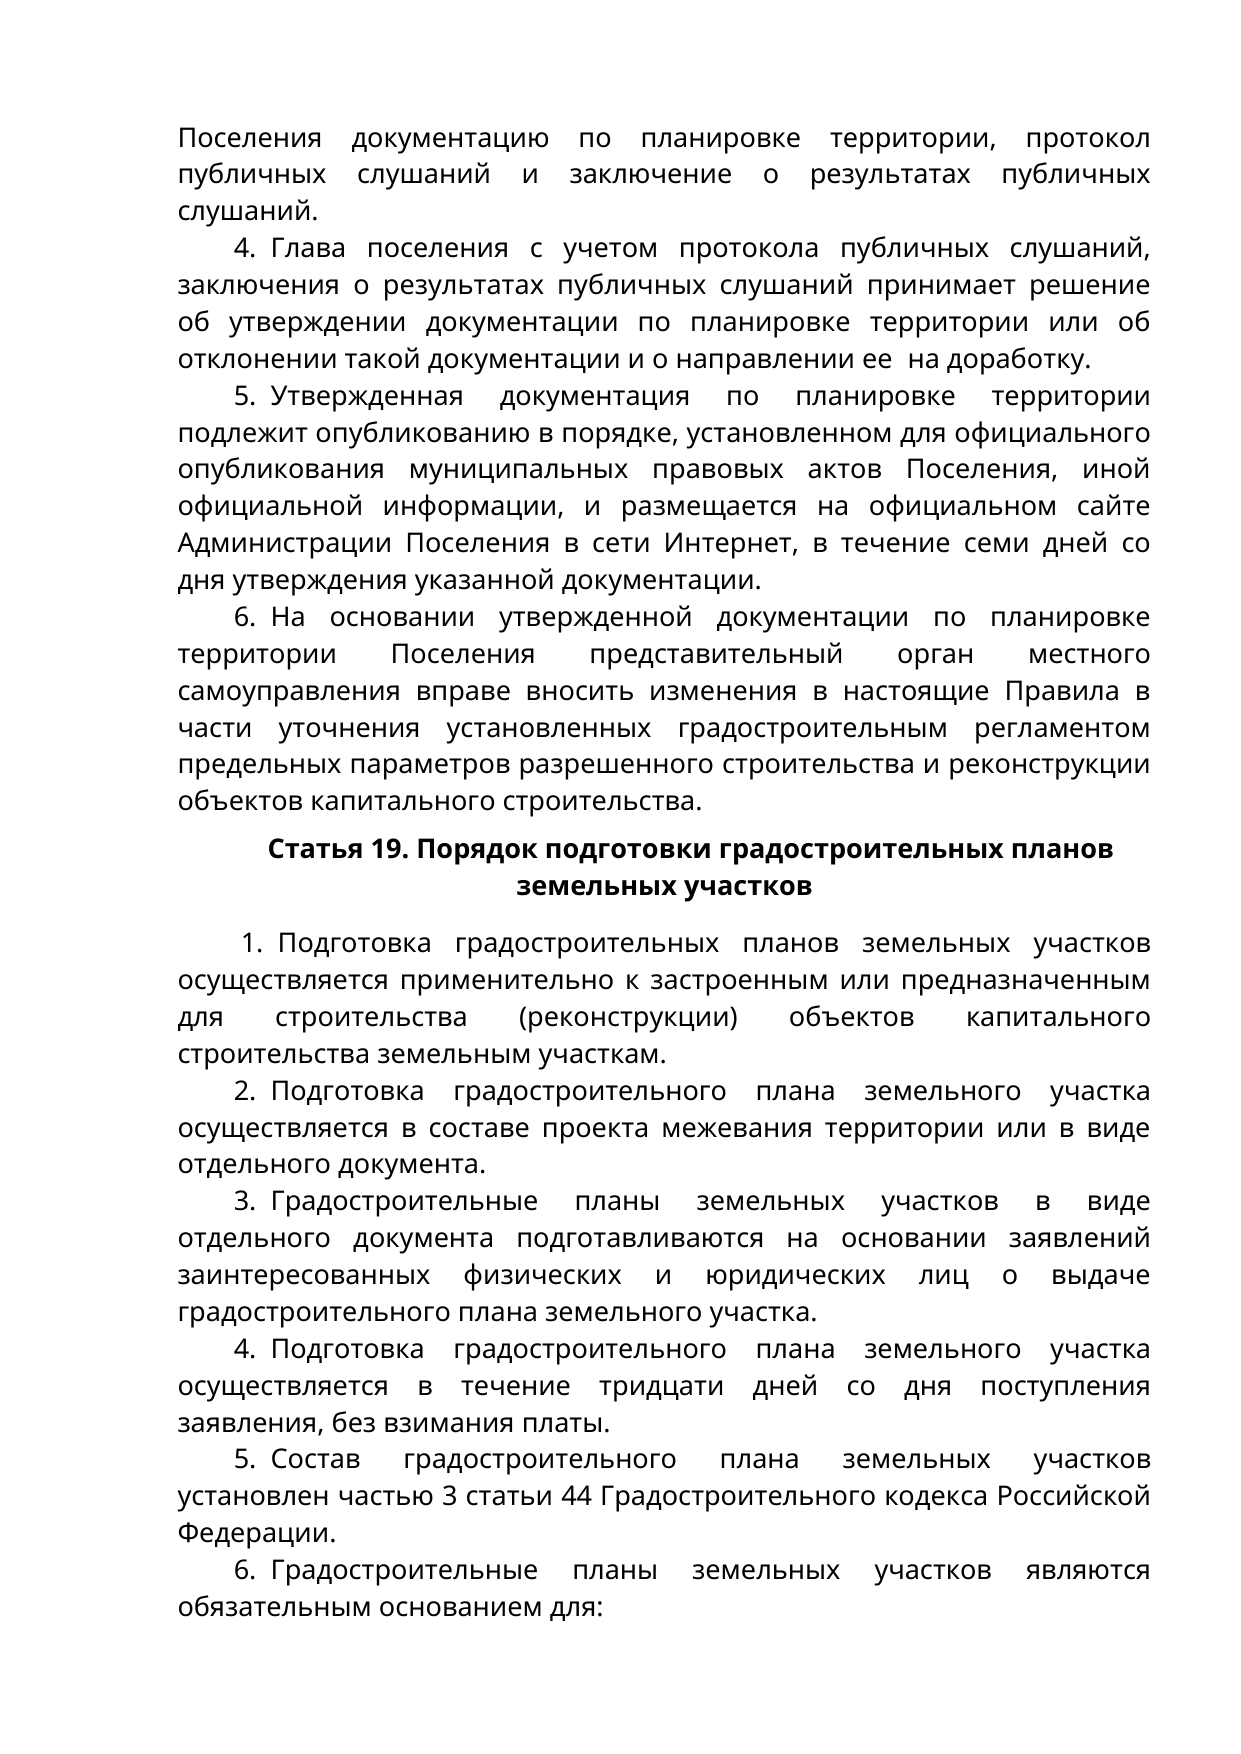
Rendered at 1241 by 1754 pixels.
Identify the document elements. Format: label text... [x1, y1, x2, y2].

list 1. Подготовка градостроительных планов земельных участков осуществляется применительно к застроенным или предназначенным для строительства (реконструкции) объектов капитального строительства земельным участкам. [177, 924, 1152, 1071]
list 4. Подготовка градостроительного плана земельного участка осуществляется в течение тридцати дней со дня поступления заявления, без взимания платы. [177, 1329, 1152, 1440]
list 4. Глава поселения с учетом протокола публичных слушаний, заключения о результатах публичных слушаний принимает решение об утверждении документации по планировке территории или об отклонении такой документации и о направлении ее на доработку. [177, 229, 1152, 376]
list 6. На основании утвержденной документации по планировке территории Поселения представительный орган местного самоуправления вправе вносить изменения в настоящие Правила в части уточнения установленных градостроительным регламентом предельных параметров разрешенного строительства и реконструкции объектов капитального строительства. [177, 597, 1152, 819]
list 2. Подготовка градостроительного плана земельного участка осуществляется в составе проекта межевания территории или в виде отдельного документа. [177, 1071, 1152, 1182]
list 5. Утвержденная документация по планировке территории подлежит опубликованию в порядке, установленном для официального опубликования муниципальных правовых актов Поселения, иной официальной информации, и размещается на официальном сайте Администрации Поселения в сети Интернет, в течение семи дней со дня утверждения указанной документации. [177, 376, 1152, 597]
list 6. Градостроительные планы земельных участков являются обязательным основанием для: [177, 1551, 1152, 1624]
subtitle Статья 19. Порядок подготовки градостроительных планов земельных участков [177, 829, 1152, 903]
list 5. Состав градостроительного плана земельных участков установлен частью 3 статьи 44 Градостроительного кодекса Российской Федерации. [177, 1440, 1152, 1551]
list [177, 118, 1152, 229]
list 3. Градостроительные планы земельных участков в виде отдельного документа подготавливаются на основании заявлений заинтересованных физических и юридических лиц о выдаче градостроительного плана земельного участка. [177, 1182, 1152, 1329]
